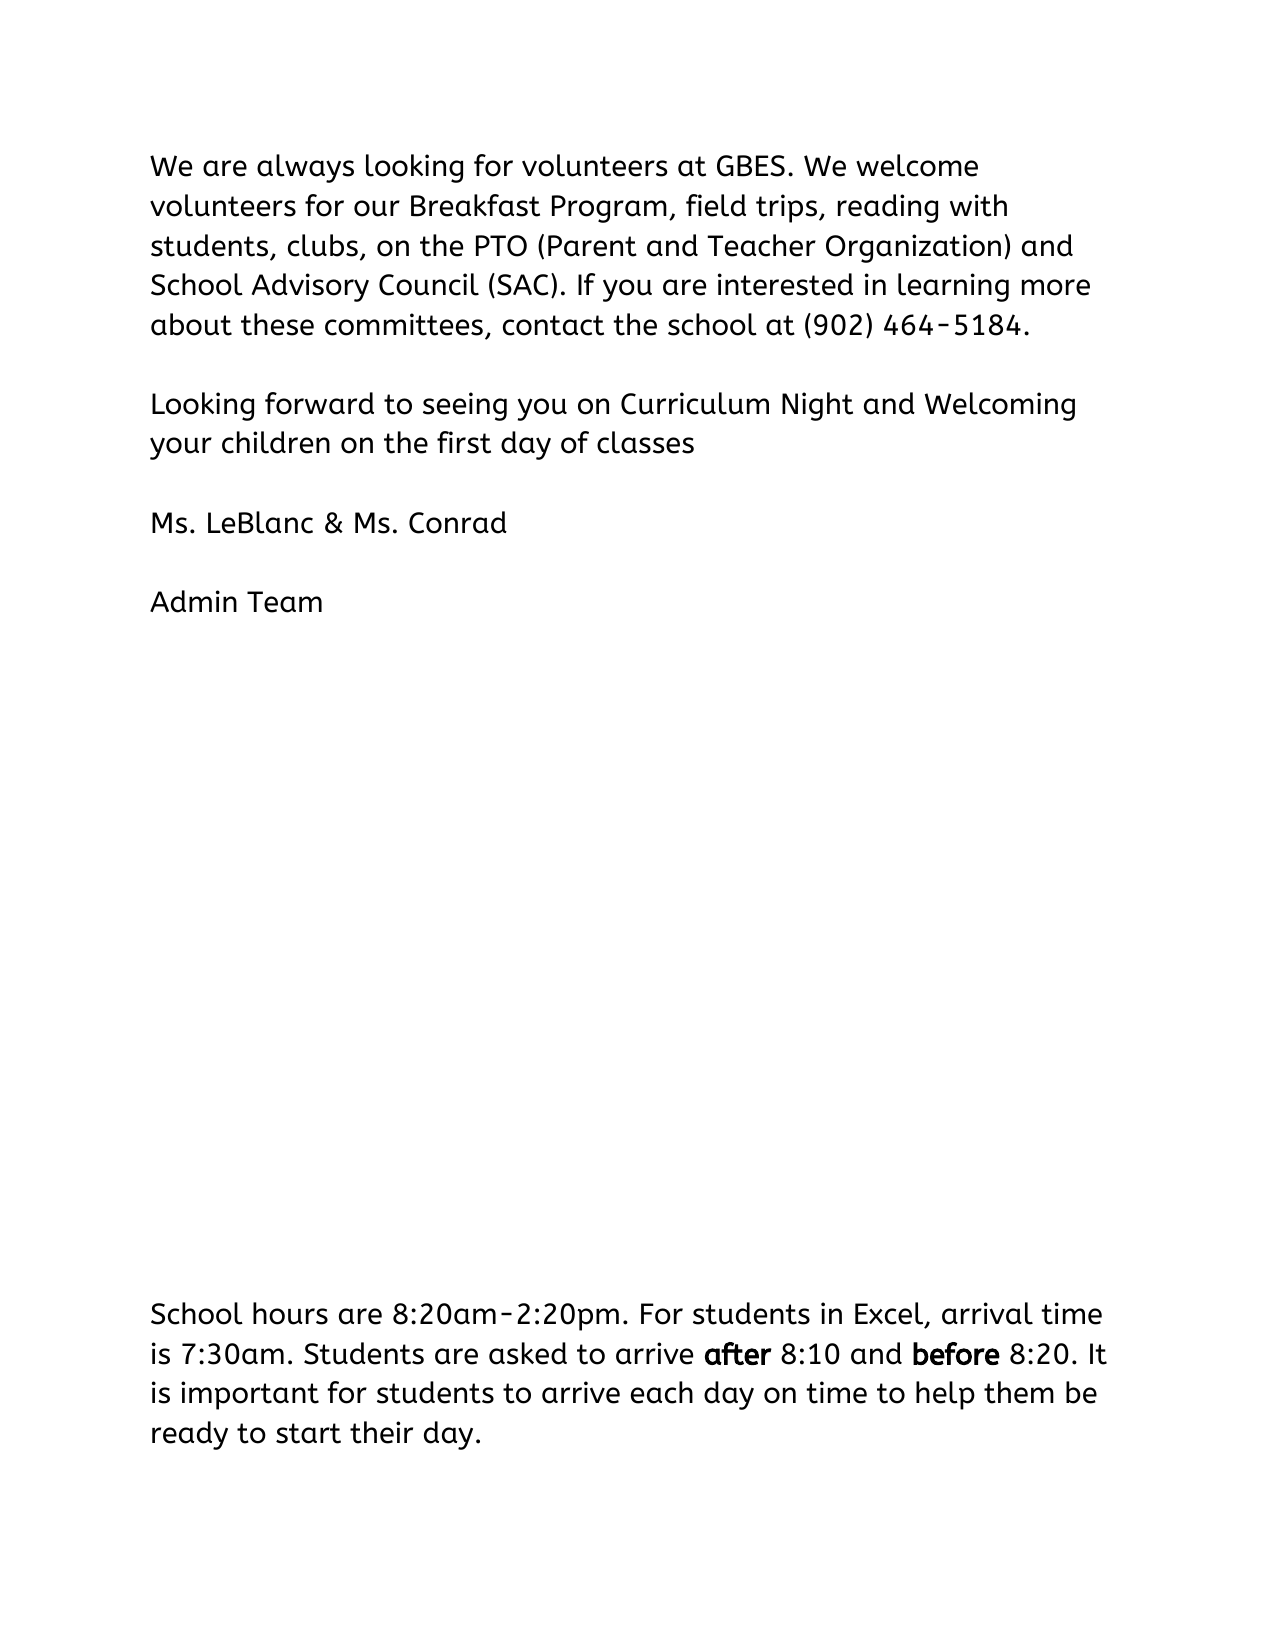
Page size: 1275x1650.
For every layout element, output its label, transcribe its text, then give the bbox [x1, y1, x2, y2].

text School hours are 8:20am-2:20pm. For students in Excel, arrival time is 7:30am. Students are asked to arrive after 8:10 and before 8:20. It is important for students to arrive each day on time to help them be ready to start their day. [150, 1298, 1125, 1451]
text Ms. LeBlanc & Ms. Conrad [150, 506, 1125, 541]
text Looking forward to seeing you on Curriculum Night and Welcoming your children on the first day of classes [150, 387, 1125, 462]
text We are always looking for volunteers at GBES. We welcome volunteers for our Breakfast Program, field trips, reading with students, clubs, on the PTO (Parent and Teacher Organization) and School Advisory Council (SAC). If you are interested in learning more about these committees, contact the school at (902) 464-5184. [150, 150, 1125, 343]
text Admin Team [150, 585, 1125, 620]
